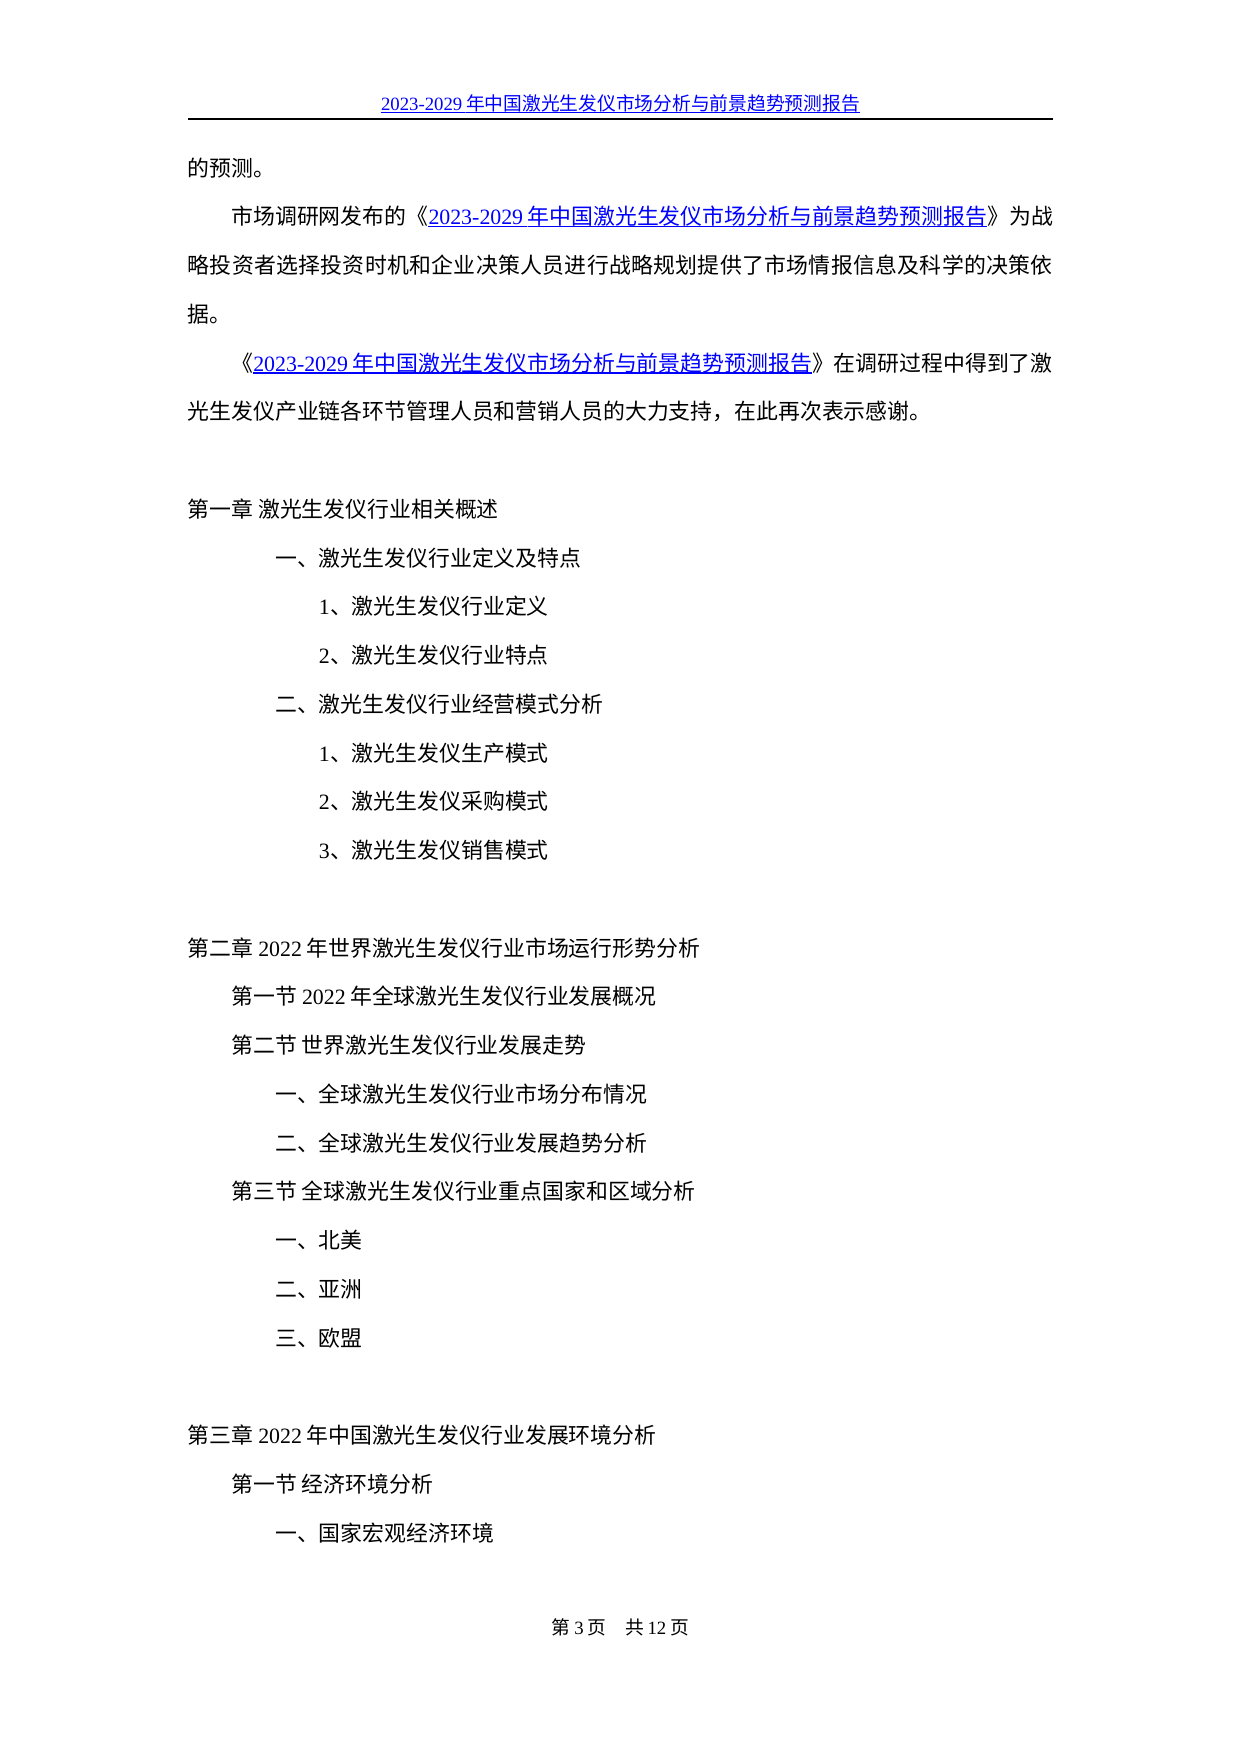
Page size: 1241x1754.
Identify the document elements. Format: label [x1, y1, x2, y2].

text [187, 150, 1053, 1548]
